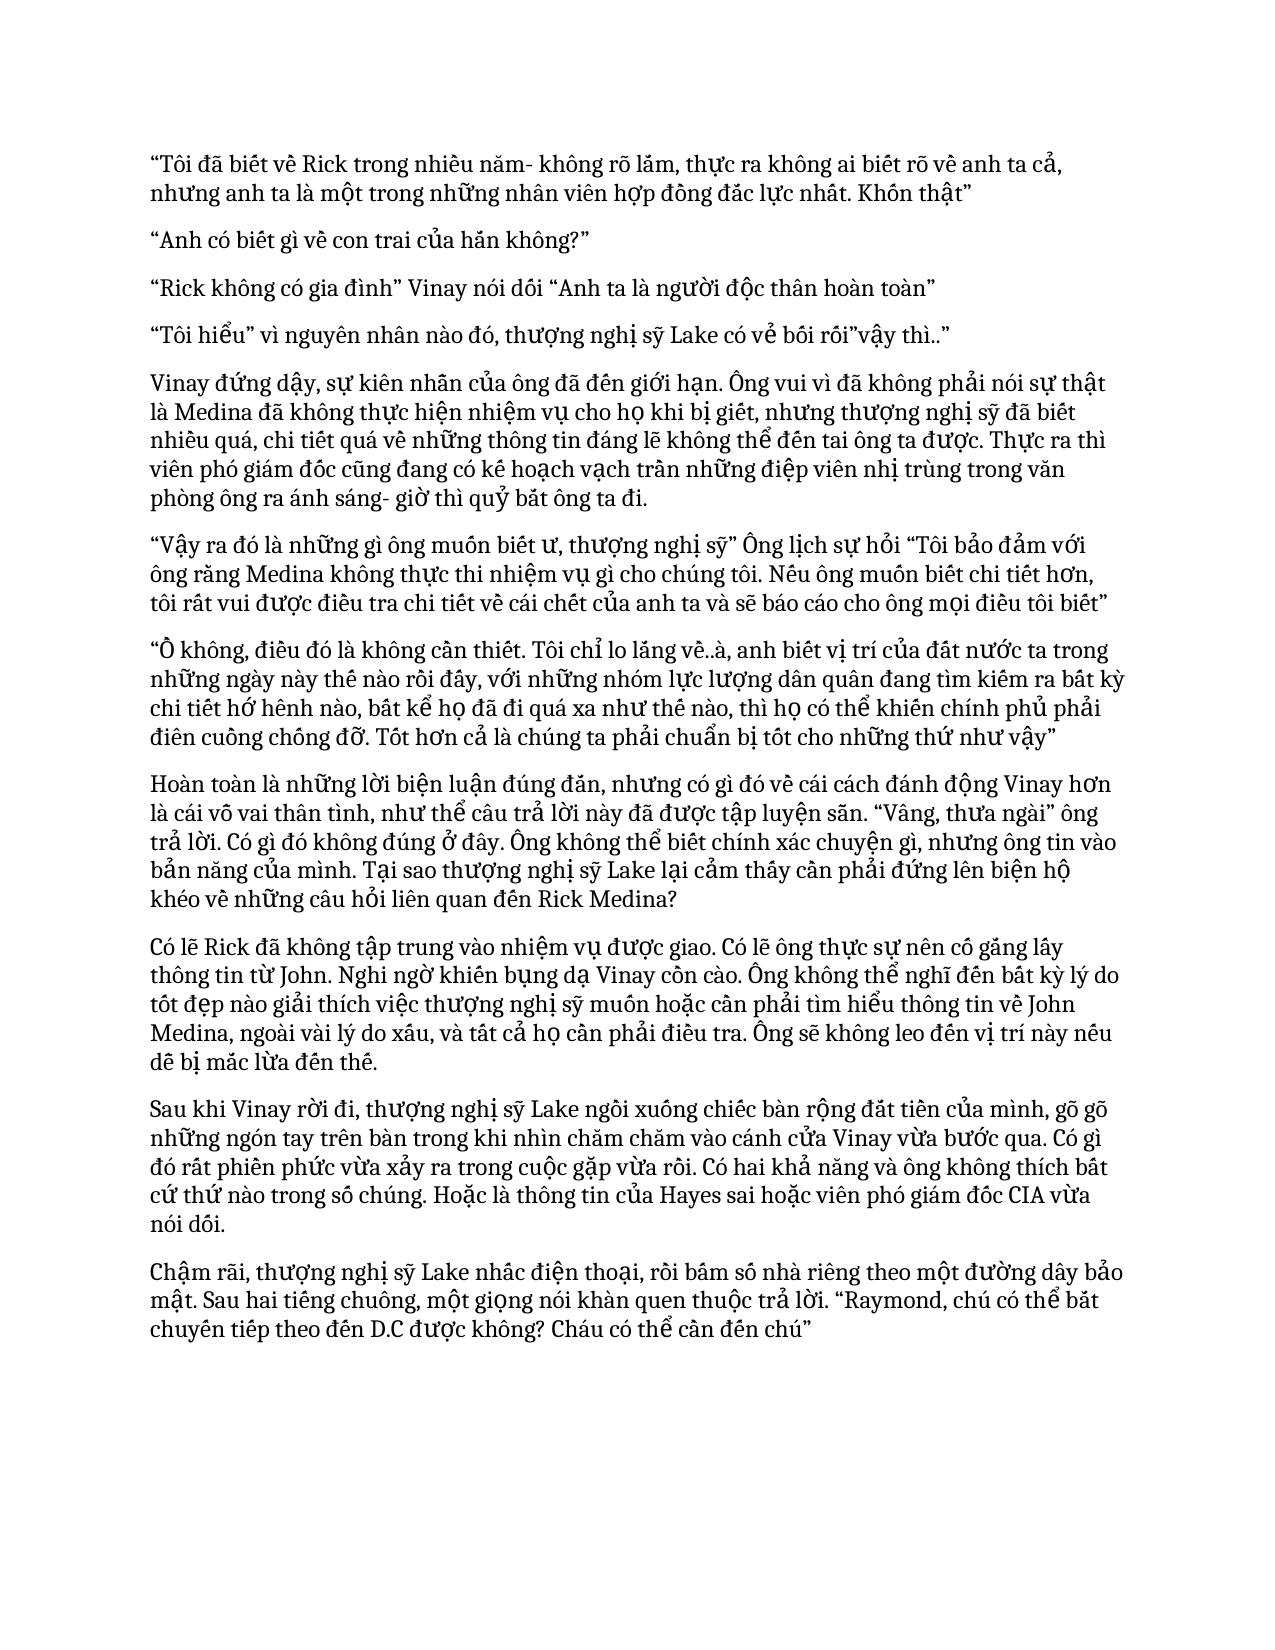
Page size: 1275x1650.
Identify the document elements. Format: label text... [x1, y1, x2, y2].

text “Anh có biết gì về con trai của hắn không?” [150, 226, 1125, 255]
text “Ồ không, điều đó là không cần thiết. Tôi chỉ lo lắng về..à, anh biết vị trí của đất nước ta trong những ngày này thế nào rồi đấy, với những nhóm lực lượng dân quân đang tìm kiếm ra bất kỳ chi tiết hớ hênh nào, bất kể họ đã đi quá xa như thế nào, thì họ có thể khiến chính phủ phải điên cuồng chống đỡ. Tốt hơn cả là chúng ta phải chuẩn bị tốt cho những thứ như vậy” [150, 636, 1125, 751]
text Hoàn toàn là những lời biện luận đúng đắn, nhưng có gì đó về cái cách đánh động Vinay hơn là cái vỗ vai thân tình, như thể câu trả lời này đã được tập luyện sẵn. “Vâng, thưa ngài” ông trả lời. Có gì đó không đúng ở đây. Ông không thể biết chính xác chuyện gì, nhưng ông tin vào bản năng của mình. Tại sao thượng nghị sỹ Lake lại cảm thấy cần phải đứng lên biện hộ khéo về những câu hỏi liên quan đến Rick Medina? [150, 770, 1125, 914]
text Có lẽ Rick đã không tập trung vào nhiệm vụ được giao. Có lẽ ông thực sự nên cố gắng lấy thông tin từ John. Nghi ngờ khiến bụng dạ Vinay cồn cào. Ông không thể nghĩ đến bất kỳ lý do tốt đẹp nào giải thích việc thượng nghị sỹ muốn hoặc cần phải tìm hiểu thông tin về John Medina, ngoài vài lý do xấu, và tất cả họ cần phải điều tra. Ông sẽ không leo đến vị trí này nếu dễ bị mắc lừa đến thế. [150, 932, 1125, 1076]
text Vinay đứng dậy, sự kiên nhẫn của ông đã đến giới hạn. Ông vui vì đã không phải nói sự thật là Medina đã không thực hiện nhiệm vụ cho họ khi bị giết, nhưng thượng nghị sỹ đã biết nhiều quá, chi tiết quá về những thông tin đáng lẽ không thể đến tai ông ta được. Thực ra thì viên phó giám đốc cũng đang có kế hoạch vạch trần những điệp viên nhị trùng trong văn phòng ông ra ánh sáng- giờ thì quỷ bắt ông ta đi. [150, 369, 1125, 512]
text “Tôi đã biết về Rick trong nhiều năm- không rõ lắm, thực ra không ai biết rõ về anh ta cả, nhưng anh ta là một trong những nhân viên hợp đồng đắc lực nhất. Khốn thật” [150, 150, 1125, 207]
text “Rick không có gia đình” Vinay nói dối “Anh ta là người độc thân hoàn toàn” [150, 274, 1125, 302]
text “Vậy ra đó là những gì ông muốn biết ư, thượng nghị sỹ” Ông lịch sự hỏi “Tôi bảo đảm với ông rằng Medina không thực thi nhiệm vụ gì cho chúng tôi. Nếu ông muốn biết chi tiết hơn, tôi rất vui được điều tra chi tiết về cái chết của anh ta và sẽ báo cáo cho ông mọi điều tôi biết” [150, 531, 1125, 617]
text Sau khi Vinay rời đi, thượng nghị sỹ Lake ngồi xuống chiếc bàn rộng đắt tiền của mình, gõ gõ những ngón tay trên bàn trong khi nhìn chăm chăm vào cánh cửa Vinay vừa bước qua. Có gì đó rất phiền phức vừa xảy ra trong cuộc gặp vừa rồi. Có hai khả năng và ông không thích bất cứ thứ nào trong số chúng. Hoặc là thông tin của Hayes sai hoặc viên phó giám đốc CIA vừa nói dối. [150, 1095, 1125, 1239]
text Chậm rãi, thượng nghị sỹ Lake nhấc điện thoại, rồi bấm số nhà riêng theo một đường dây bảo mật. Sau hai tiếng chuông, một giọng nói khàn quen thuộc trả lời. “Raymond, chú có thể bắt chuyến tiếp theo đến D.C được không? Cháu có thể cần đến chú” [150, 1257, 1125, 1401]
text “Tôi hiểu” vì nguyên nhân nào đó, thượng nghị sỹ Lake có vẻ bối rối”vậy thì..” [150, 321, 1125, 350]
